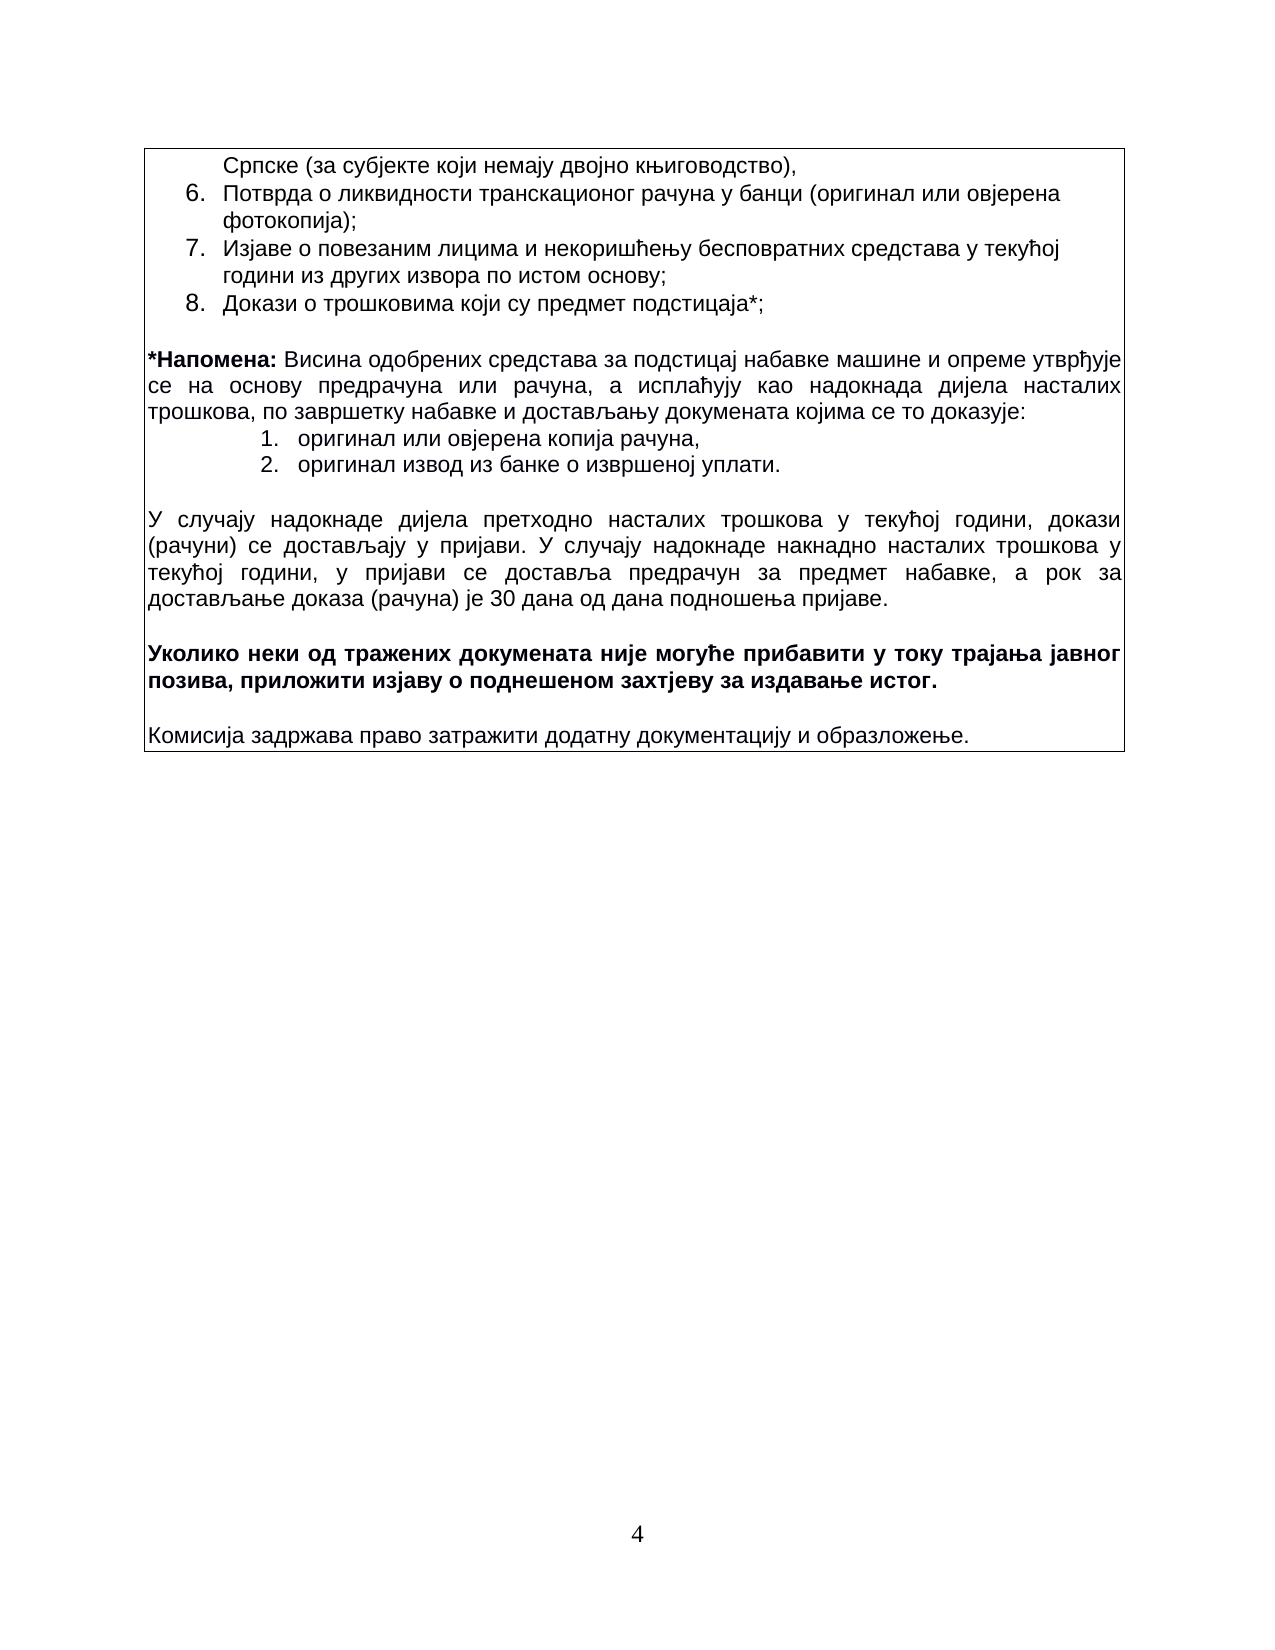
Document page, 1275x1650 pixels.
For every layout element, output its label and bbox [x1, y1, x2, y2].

table_header [145, 149, 1124, 751]
